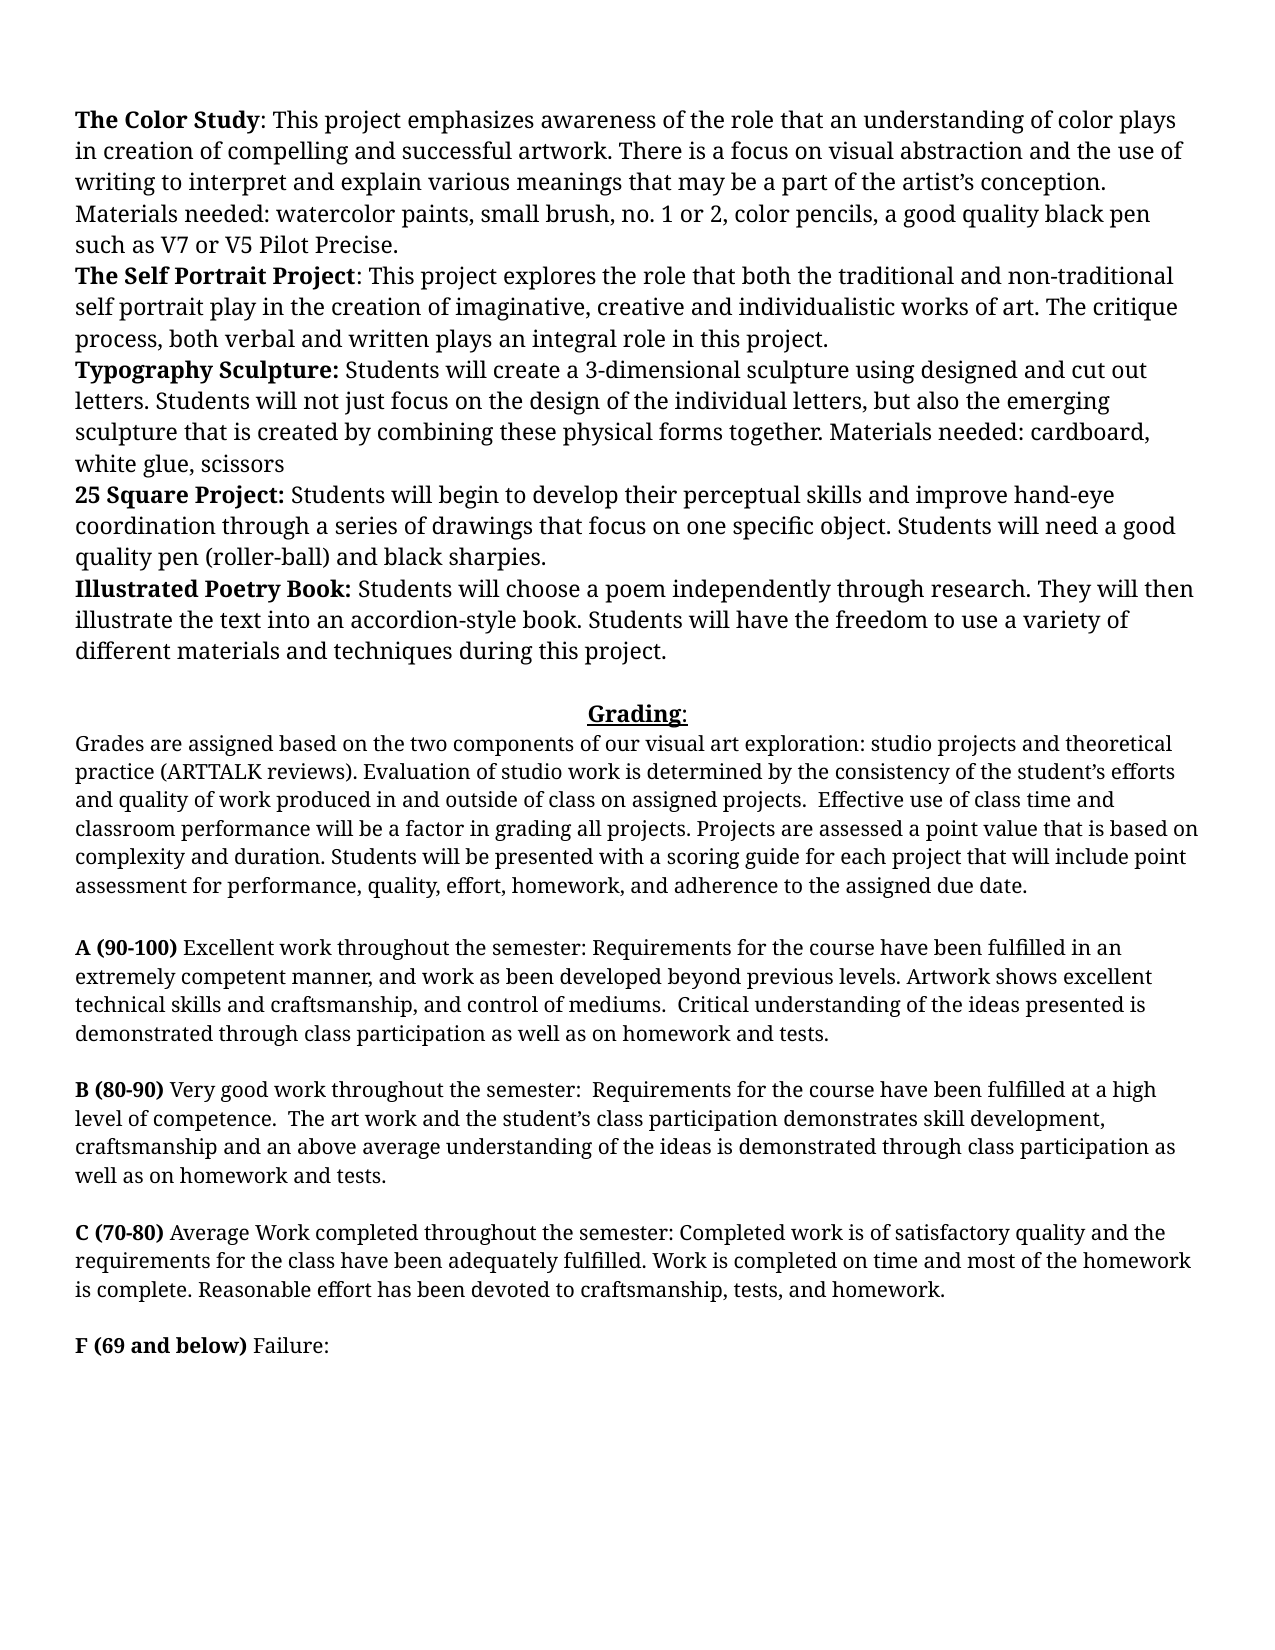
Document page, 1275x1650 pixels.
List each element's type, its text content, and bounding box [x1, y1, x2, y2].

text Grades are assigned based on the two components of our visual art exploration: studio projects and theoretical practice (ARTTALK reviews). Evaluation of studio work is determined by the consistency of the student’s efforts and quality of work produced in and outside of class on assigned projects. Effective use of class time and classroom performance will be a factor in grading all projects. Projects are assessed a point value that is based on complexity and duration. Students will be presented with a scoring guide for each project that will include point assessment for performance, quality, effort, homework, and adherence to the assigned due date. [75, 729, 1200, 899]
text B (80-90) Very good work throughout the semester: Requirements for the course have been fulfilled at a high level of competence. The art work and the student’s class participation demonstrates skill development, craftsmanship and an above average understanding of the ideas is demonstrated through class participation as well as on homework and tests. [75, 1076, 1200, 1189]
text The Self Portrait Project: This project explores the role that both the traditional and non-traditional self portrait play in the creation of imaginative, creative and individualistic works of art. The critique process, both verbal and written plays an integral role in this project. [75, 260, 1200, 354]
text The Color Study: This project emphasizes awareness of the role that an understanding of color plays in creation of compelling and successful artwork. There is a focus on visual abstraction and the use of writing to interpret and explain various meanings that may be a part of the artist’s conception. Materials needed: watercolor paints, small brush, no. 1 or 2, color pencils, a good quality black pen such as V7 or V5 Pilot Precise. [75, 104, 1200, 260]
text Typography Sculpture: Students will create a 3-dimensional sculpture using designed and cut out letters. Students will not just focus on the design of the individual letters, but also the emerging sculpture that is created by combining these physical forms together. Materials needed: cardboard, white glue, scissors [75, 354, 1200, 479]
text 25 Square Project: Students will begin to develop their perceptual skills and improve hand-eye coordination through a series of drawings that focus on one specific object. Students will need a good quality pen (roller-ball) and black sharpies. [75, 479, 1200, 572]
text C (70-80) Average Work completed throughout the semester: Completed work is of satisfactory quality and the requirements for the class have been adequately fulfilled. Work is completed on time and most of the homework is complete. Reasonable effort has been devoted to craftsmanship, tests, and homework. [75, 1218, 1200, 1303]
text Grading: [75, 697, 1200, 729]
text Illustrated Poetry Book: Students will choose a poem independently through research. They will then illustrate the text into an accordion-style book. Students will have the freedom to use a variety of different materials and techniques during this project. [75, 572, 1200, 666]
text A (90-100) Excellent work throughout the semester: Requirements for the course have been fulfilled in an extremely competent manner, and work as been developed beyond previous levels. Artwork shows excellent technical skills and craftsmanship, and control of mediums. Critical understanding of the ideas presented is demonstrated through class participation as well as on homework and tests. [75, 933, 1200, 1047]
text F (69 and below) Failure: [75, 1332, 1200, 1360]
